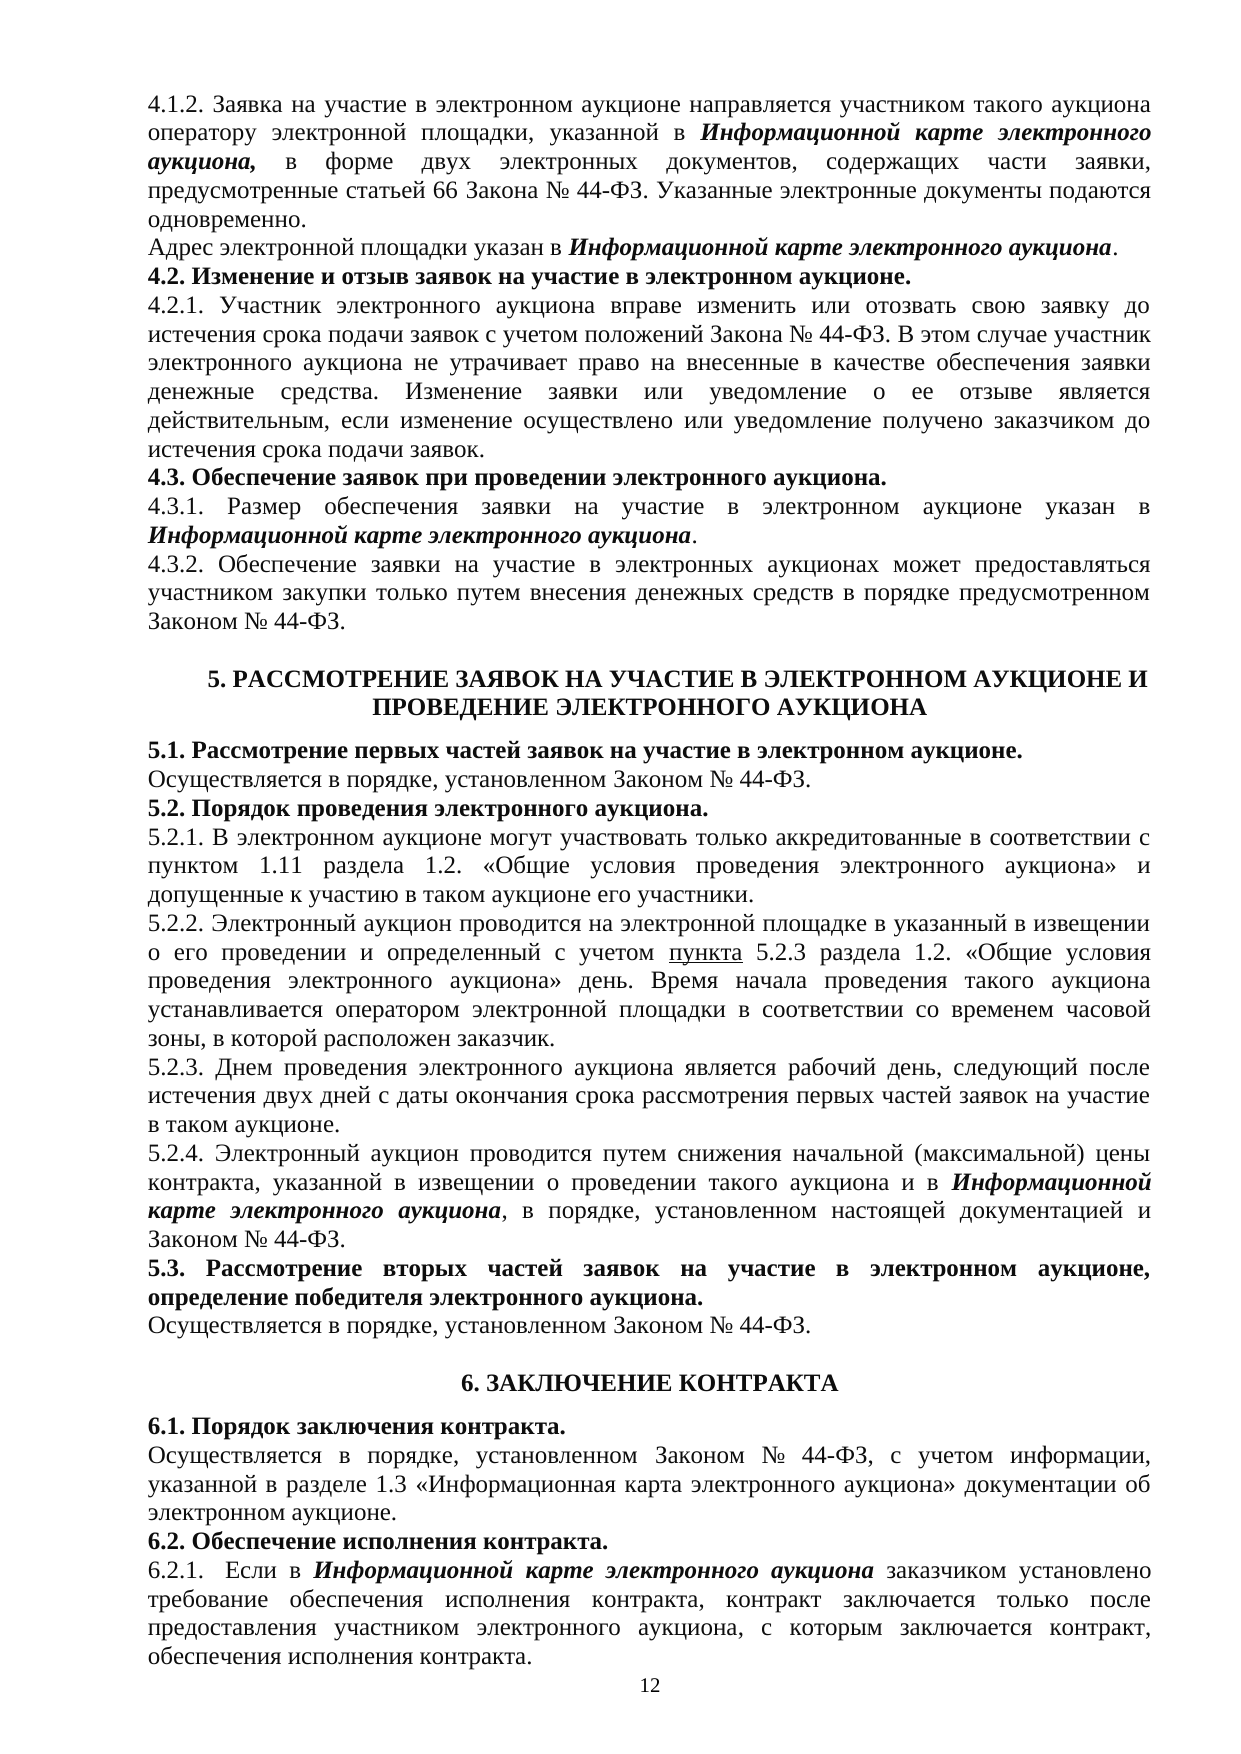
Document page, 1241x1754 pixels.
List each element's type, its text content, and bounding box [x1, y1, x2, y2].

text 5.1. Рассмотрение первых частей заявок на участие в электронном аукционе. [148, 736, 1152, 764]
text 5.2.4. Электронный аукцион проводится путем снижения начальной (максимальной) цены контракта, указанной в извещении о проведении такого аукциона и в Информационной карте электронного аукциона, в порядке, установленном настоящей документацией и Законом № 44-ФЗ. [148, 1138, 1152, 1253]
text 5.2.1. В электронном аукционе могут участвовать только аккредитованные в соответствии с пунктом 1.11 раздела 1.2. «Общие условия проведения электронного аукциона» и допущенные к участию в таком аукционе его участники. [148, 822, 1152, 908]
text Адрес электронной площадки указан в Информационной карте электронного аукциона. [148, 232, 1152, 261]
text 4.2. Изменение и отзыв заявок на участие в электронном аукционе. [148, 261, 1152, 290]
text 6.2.1. Если в Информационной карте электронного аукциона заказчиком установлено требование обеспечения исполнения контракта, контракт заключается только после предоставления участником электронного аукциона, с которым заключается контракт, обеспечения исполнения контракта. [148, 1555, 1152, 1670]
text 4.1.2. Заявка на участие в электронном аукционе направляется участником такого аукциона оператору электронной площадки, указанной в Информационной карте электронного аукциона, в форме двух электронных документов, содержащих части заявки, предусмотренные статьей 66 Закона № 44-ФЗ. Указанные электронные документы подаются одновременно. [148, 89, 1152, 232]
text 6.1. Порядок заключения контракта. [148, 1411, 1152, 1440]
text 5.2. Порядок проведения электронного аукциона. [148, 793, 1152, 822]
text 5.2.3. Днем проведения электронного аукциона является рабочий день, следующий после истечения двух дней с даты окончания срока рассмотрения первых частей заявок на участие в таком аукционе. [148, 1052, 1152, 1138]
text 6. ЗАКЛЮЧЕНИЕ КОНТРАКТА [148, 1368, 1152, 1397]
text 6.2. Обеспечение исполнения контракта. [148, 1526, 1152, 1555]
text 5. РАССМОТРЕНИЕ ЗАЯВОК НА УЧАСТИЕ В ЭЛЕКТРОННОМ АУКЦИОНЕ И ПРОВЕДЕНИЕ ЭЛЕКТРОННОГО АУКЦИОНА [148, 664, 1152, 721]
text Осуществляется в порядке, установленном Законом № 44-ФЗ, с учетом информации, указанной в разделе 1.3 «Информационная карта электронного аукциона» документации об электронном аукционе. [148, 1440, 1152, 1526]
text 5.2.2. Электронный аукцион проводится на электронной площадке в указанный в извещении о его проведении и определенный с учетом пункта 5.2.3 раздела 1.2. «Общие условия проведения электронного аукциона» день. Время начала проведения такого аукциона устанавливается оператором электронной площадки в соответствии со временем часовой зоны, в которой расположен заказчик. [148, 908, 1152, 1052]
text 4.3. Обеспечение заявок при проведении электронного аукциона. [148, 462, 1152, 491]
text Осуществляется в порядке, установленном Законом № 44-ФЗ. [148, 764, 1152, 793]
text 4.2.1. Участник электронного аукциона вправе изменить или отозвать свою заявку до истечения срока подачи заявок с учетом положений Закона № 44-ФЗ. В этом случае участник электронного аукциона не утрачивает право на внесенные в качестве обеспечения заявки денежные средства. Изменение заявки или уведомление о ее отзыве является действительным, если изменение осуществлено или уведомление получено заказчиком до истечения срока подачи заявок. [148, 290, 1152, 462]
text 4.3.1. Размер обеспечения заявки на участие в электронном аукционе указан в Информационной карте электронного аукциона. [148, 491, 1152, 549]
text 5.3. Рассмотрение вторых частей заявок на участие в электронном аукционе, определение победителя электронного аукциона. [148, 1253, 1152, 1311]
text 4.3.2. Обеспечение заявки на участие в электронных аукционах может предоставляться участником закупки только путем внесения денежных средств в порядке предусмотренном Законом № 44-ФЗ. [148, 549, 1152, 635]
text Осуществляется в порядке, установленном Законом № 44-ФЗ. [148, 1311, 1152, 1339]
